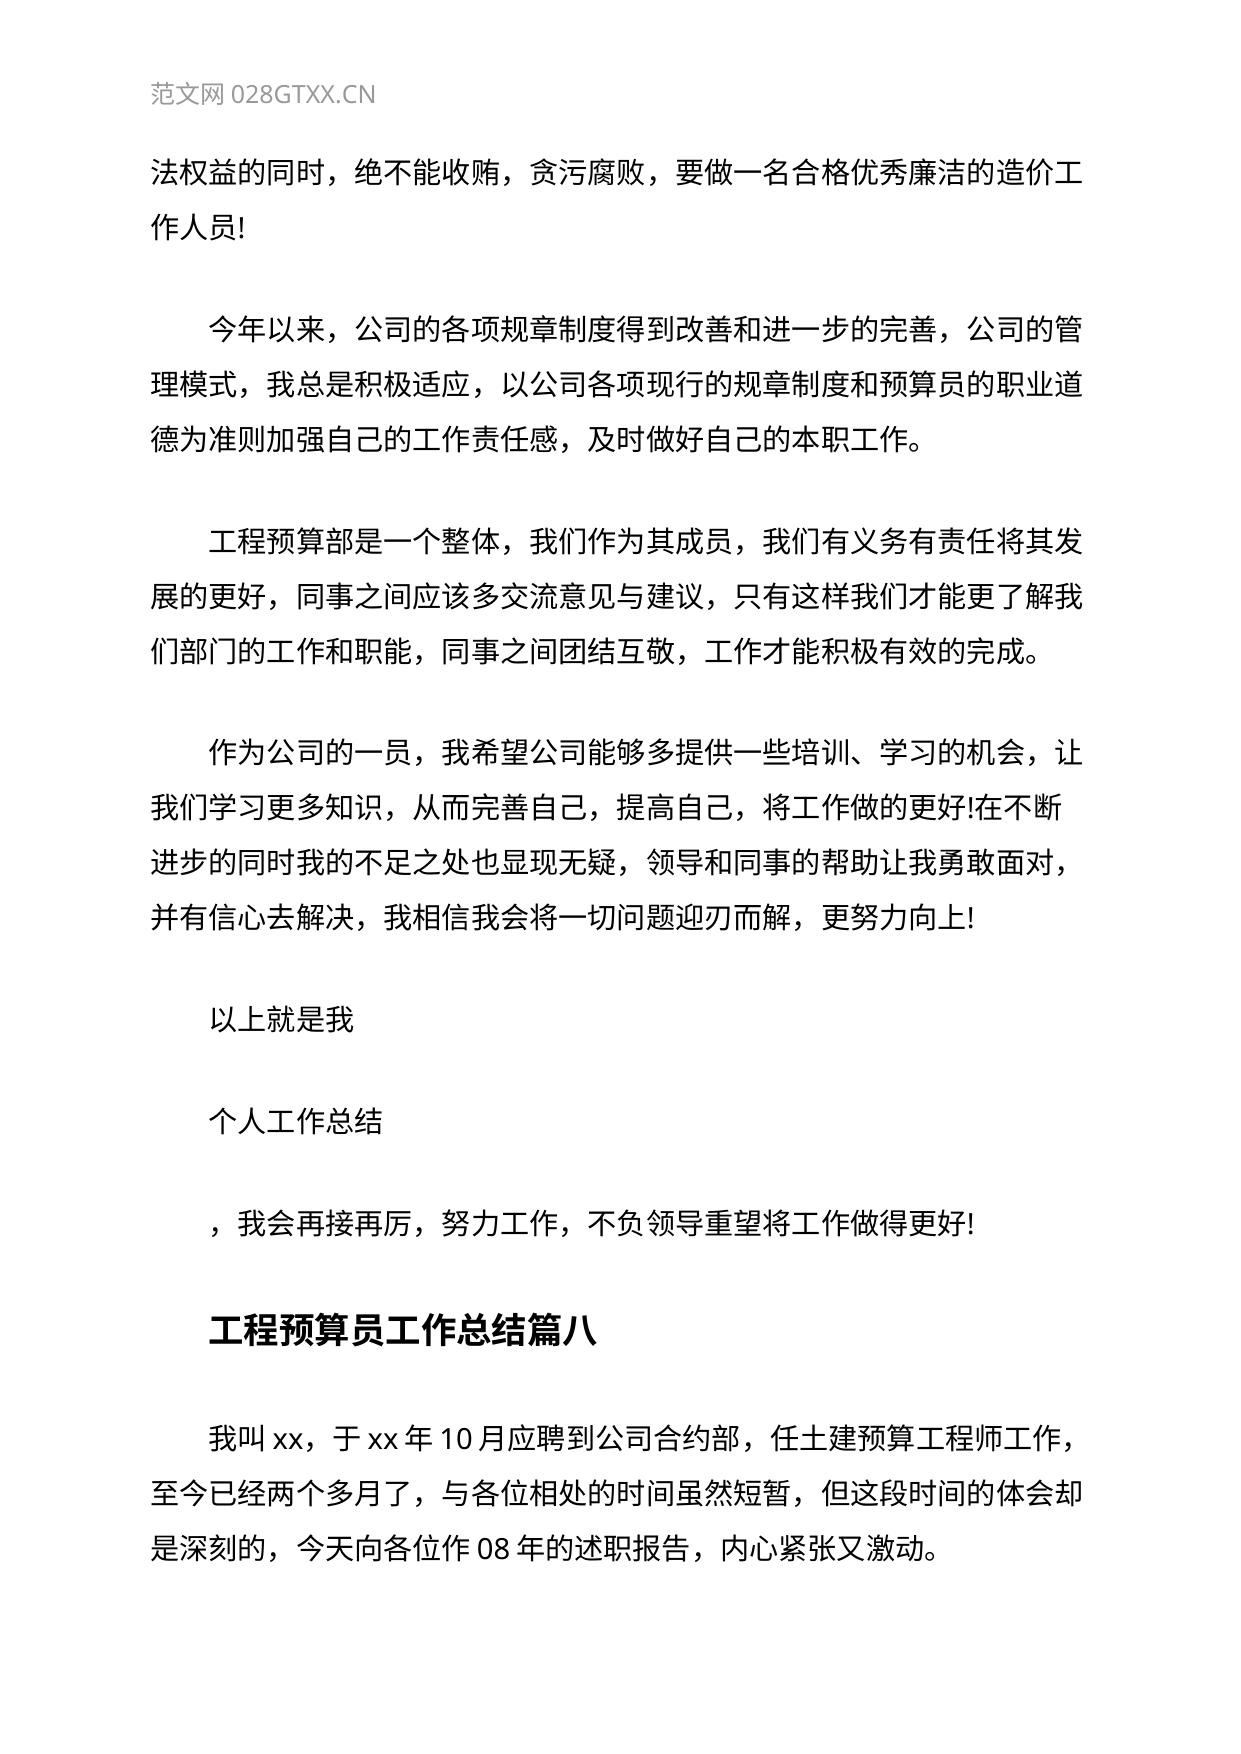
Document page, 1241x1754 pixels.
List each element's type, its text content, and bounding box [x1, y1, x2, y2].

text 今年以来，公司的各项规章制度得到改善和进一步的完善，公司的管理模式，我总是积极适应，以公司各项现行的规章制度和预算员的职业道德为准则加强自己的工作责任感，及时做好自己的本职工作。 [150, 307, 1090, 459]
text 工程预算部是一个整体，我们作为其成员，我们有义务有责任将其发展的更好，同事之间应该多交流意见与建议，只有这样我们才能更了解我们部门的工作和职能，同事之间团结互敬，工作才能积极有效的完成。 [150, 518, 1090, 671]
text ，我会再接再厉，努力工作，不负领导重望将工作做得更好! [150, 1200, 1090, 1243]
text 我叫xx，于xx年10月应聘到公司合约部，任土建预算工程师工作，至今已经两个多月了，与各位相处的时间虽然短暂，但这段时间的体会却是深刻的，今天向各位作08年的述职报告，内心紧张又激动。 [150, 1416, 1090, 1568]
text 作为公司的一员，我希望公司能够多提供一些培训、学习的机会，让我们学习更多知识，从而完善自己，提高自己，将工作做的更好!在不断进步的同时我的不足之处也显现无疑，领导和同事的帮助让我勇敢面对，并有信心去解决，我相信我会将一切问题迎刃而解，更努力向上! [150, 730, 1090, 937]
text 工程预算员工作总结篇八 [150, 1302, 1090, 1353]
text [150, 150, 1090, 247]
text 以上就是我 [150, 997, 1090, 1039]
text 个人工作总结 [150, 1098, 1090, 1141]
